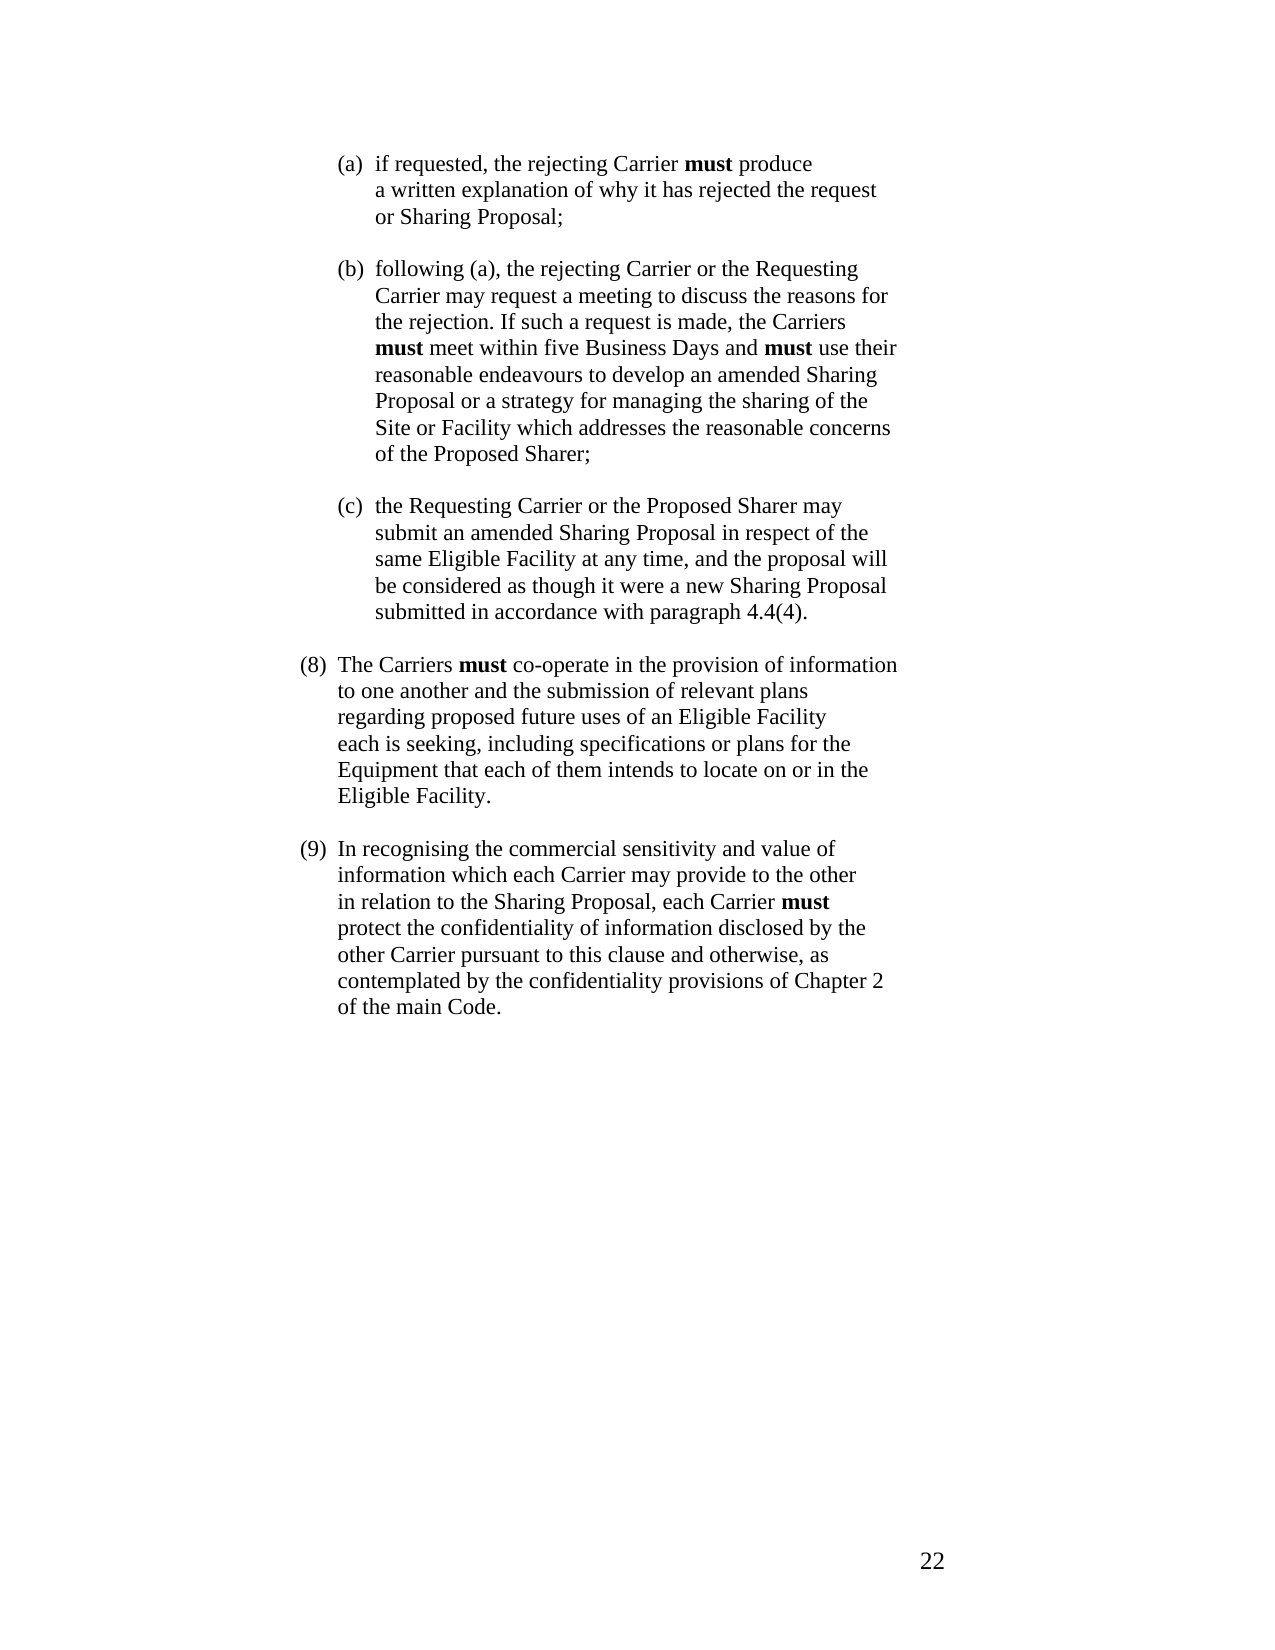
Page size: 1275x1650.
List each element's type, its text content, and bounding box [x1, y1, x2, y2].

text other Carrier pursuant to this clause and otherwise, as [337, 941, 945, 967]
text of the main Code. [337, 993, 945, 1020]
text Proposal or a strategy for managing the sharing of the [375, 387, 945, 413]
text each is seeking, including specifications or plans for the [337, 730, 945, 756]
text or Sharing Proposal; [375, 203, 945, 229]
text (b) following (a), the rejecting Carrier or the Requesting [337, 255, 945, 282]
text Equipment that each of them intends to locate on or in the [337, 756, 945, 782]
text of the Proposed Sharer; [375, 440, 945, 466]
text in relation to the Sharing Proposal, each Carrier must [337, 888, 945, 914]
text must meet within five Business Days and must use their [375, 334, 945, 361]
text reasonable endeavours to develop an amended Sharing [375, 361, 945, 387]
text the rejection. If such a request is made, the Carriers [375, 308, 945, 334]
text contemplated by the confidentiality provisions of Chapter 2 [337, 967, 945, 993]
text Eligible Facility. [337, 782, 945, 809]
text to one another and the submission of relevant plans [337, 677, 945, 703]
text (c) the Requesting Carrier or the Proposed Sharer may [337, 493, 945, 519]
text be considered as though it were a new Sharing Proposal [375, 572, 945, 598]
text regarding proposed future uses of an Eligible Facility [337, 703, 945, 730]
text a written explanation of why it has rejected the request [375, 176, 945, 203]
text submit an amended Sharing Proposal in respect of the [375, 519, 945, 545]
text Carrier may request a meeting to discuss the reasons for [375, 282, 945, 308]
text (8) The Carriers must co-operate in the provision of information [300, 651, 945, 677]
text same Eligible Facility at any time, and the proposal will [375, 545, 945, 572]
text submitted in accordance with paragraph 4.4(4). [375, 598, 945, 624]
text (a) if requested, the rejecting Carrier must produce [337, 150, 945, 176]
text information which each Carrier may provide to the other [337, 862, 945, 888]
text Site or Facility which addresses the reasonable concerns [375, 413, 945, 440]
text (9) In recognising the commercial sensitivity and value of [300, 835, 945, 862]
text protect the confidentiality of information disclosed by the [337, 914, 945, 941]
